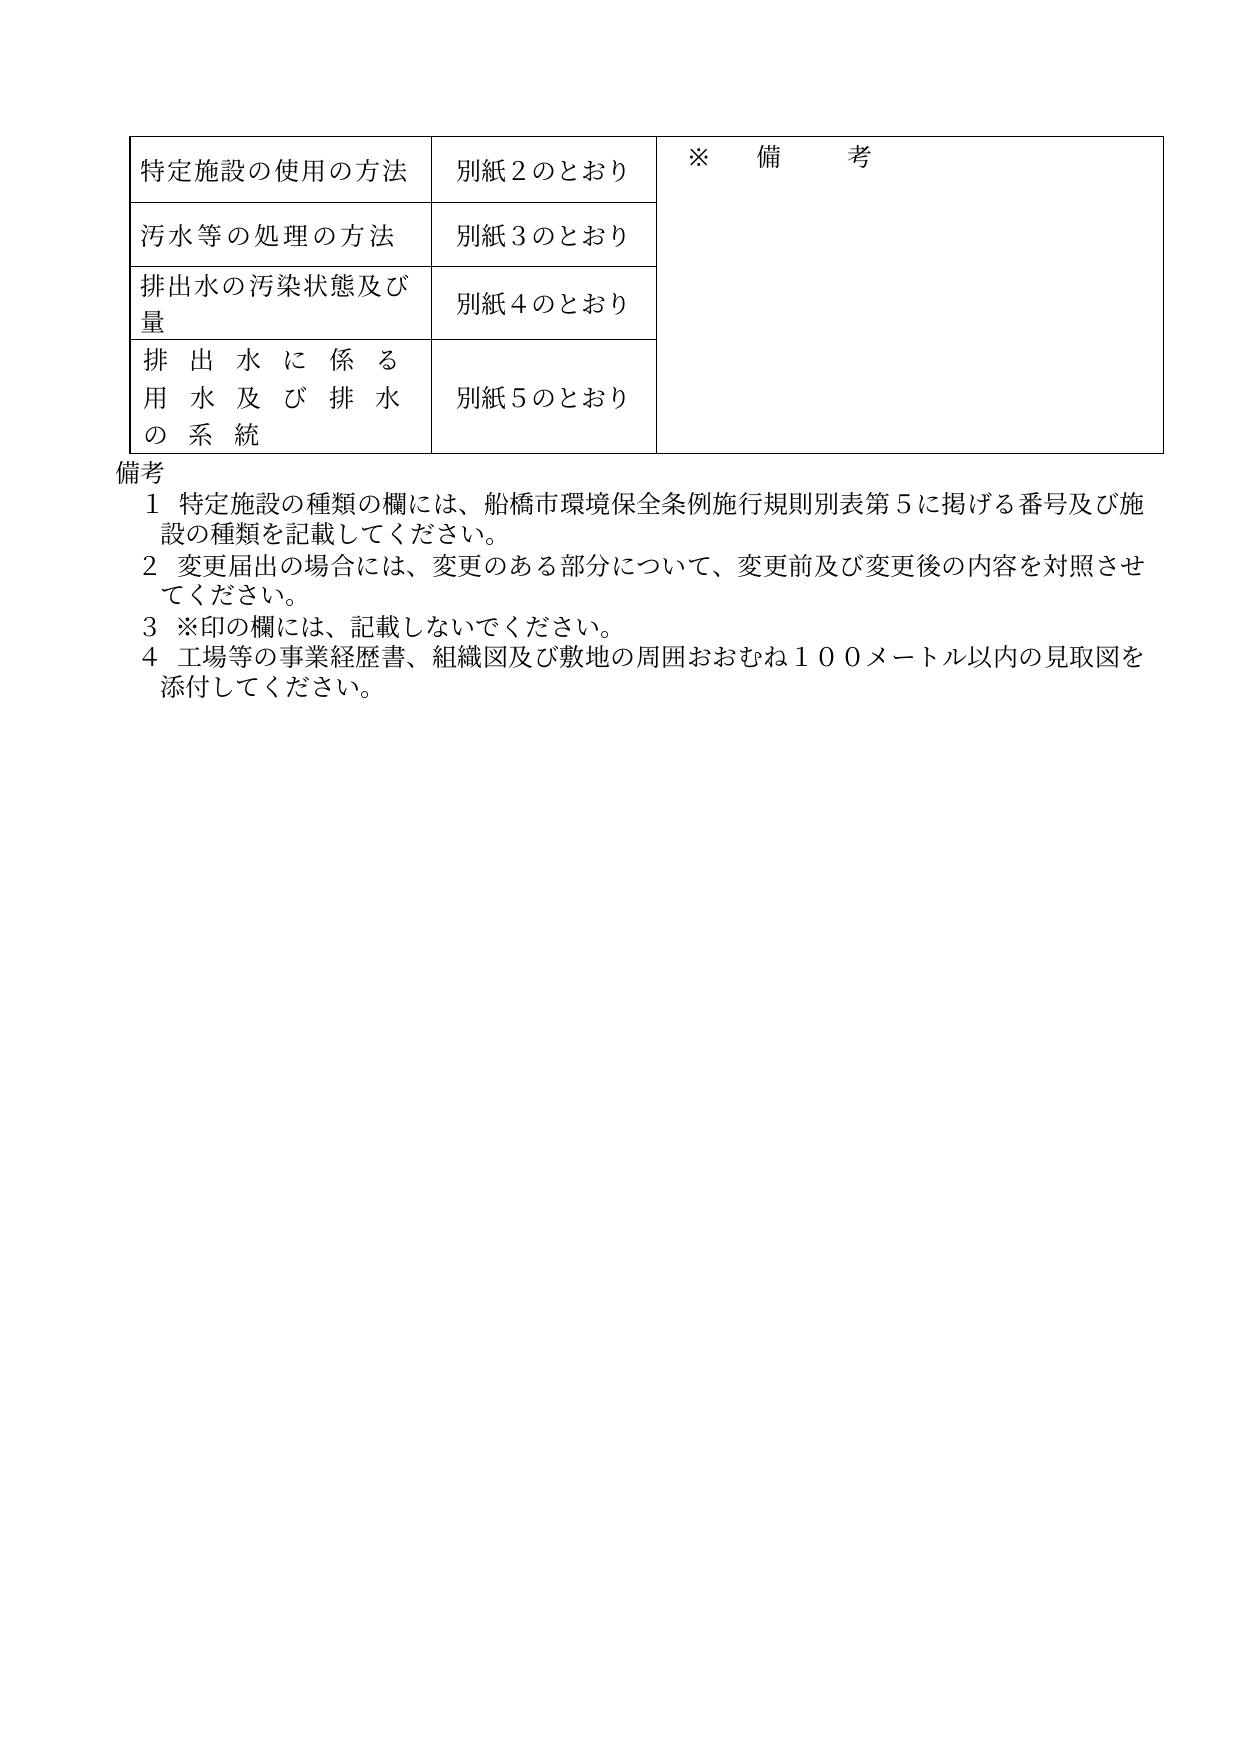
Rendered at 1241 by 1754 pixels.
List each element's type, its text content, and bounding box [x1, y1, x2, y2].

table_cell 別紙５のとおり [432, 340, 656, 452]
table_cell 排出水に係る用水及び排水の系統 [131, 340, 431, 452]
table_cell 別紙２のとおり [432, 137, 656, 202]
table_cell 汚水等の処理の方法 [131, 203, 431, 266]
table_cell 特定施設の使用の方法 [131, 137, 431, 202]
text １ 特定施設の種類の欄には、船橋市環境保全条例施行規則別表第５に掲げる番号及び施設の種類を記載してください。 [115, 489, 1148, 551]
text ４ 工場等の事業経歴書、組織図及び敷地の周囲おおむね１００メートル以内の見取図を添付してください。 [138, 642, 1148, 703]
table_cell 別紙４のとおり [432, 267, 656, 339]
table_cell ※ 備 考 [657, 137, 1163, 452]
text ３ ※印の欄には、記載しないでください。 [138, 612, 1142, 642]
table_cell 排出水の汚染状態及び量 [131, 267, 431, 339]
text 備考 [115, 453, 1148, 489]
table_cell 別紙３のとおり [432, 203, 656, 266]
text ２ 変更届出の場合には、変更のある部分について、変更前及び変更後の内容を対照させてください。 [138, 551, 1148, 612]
